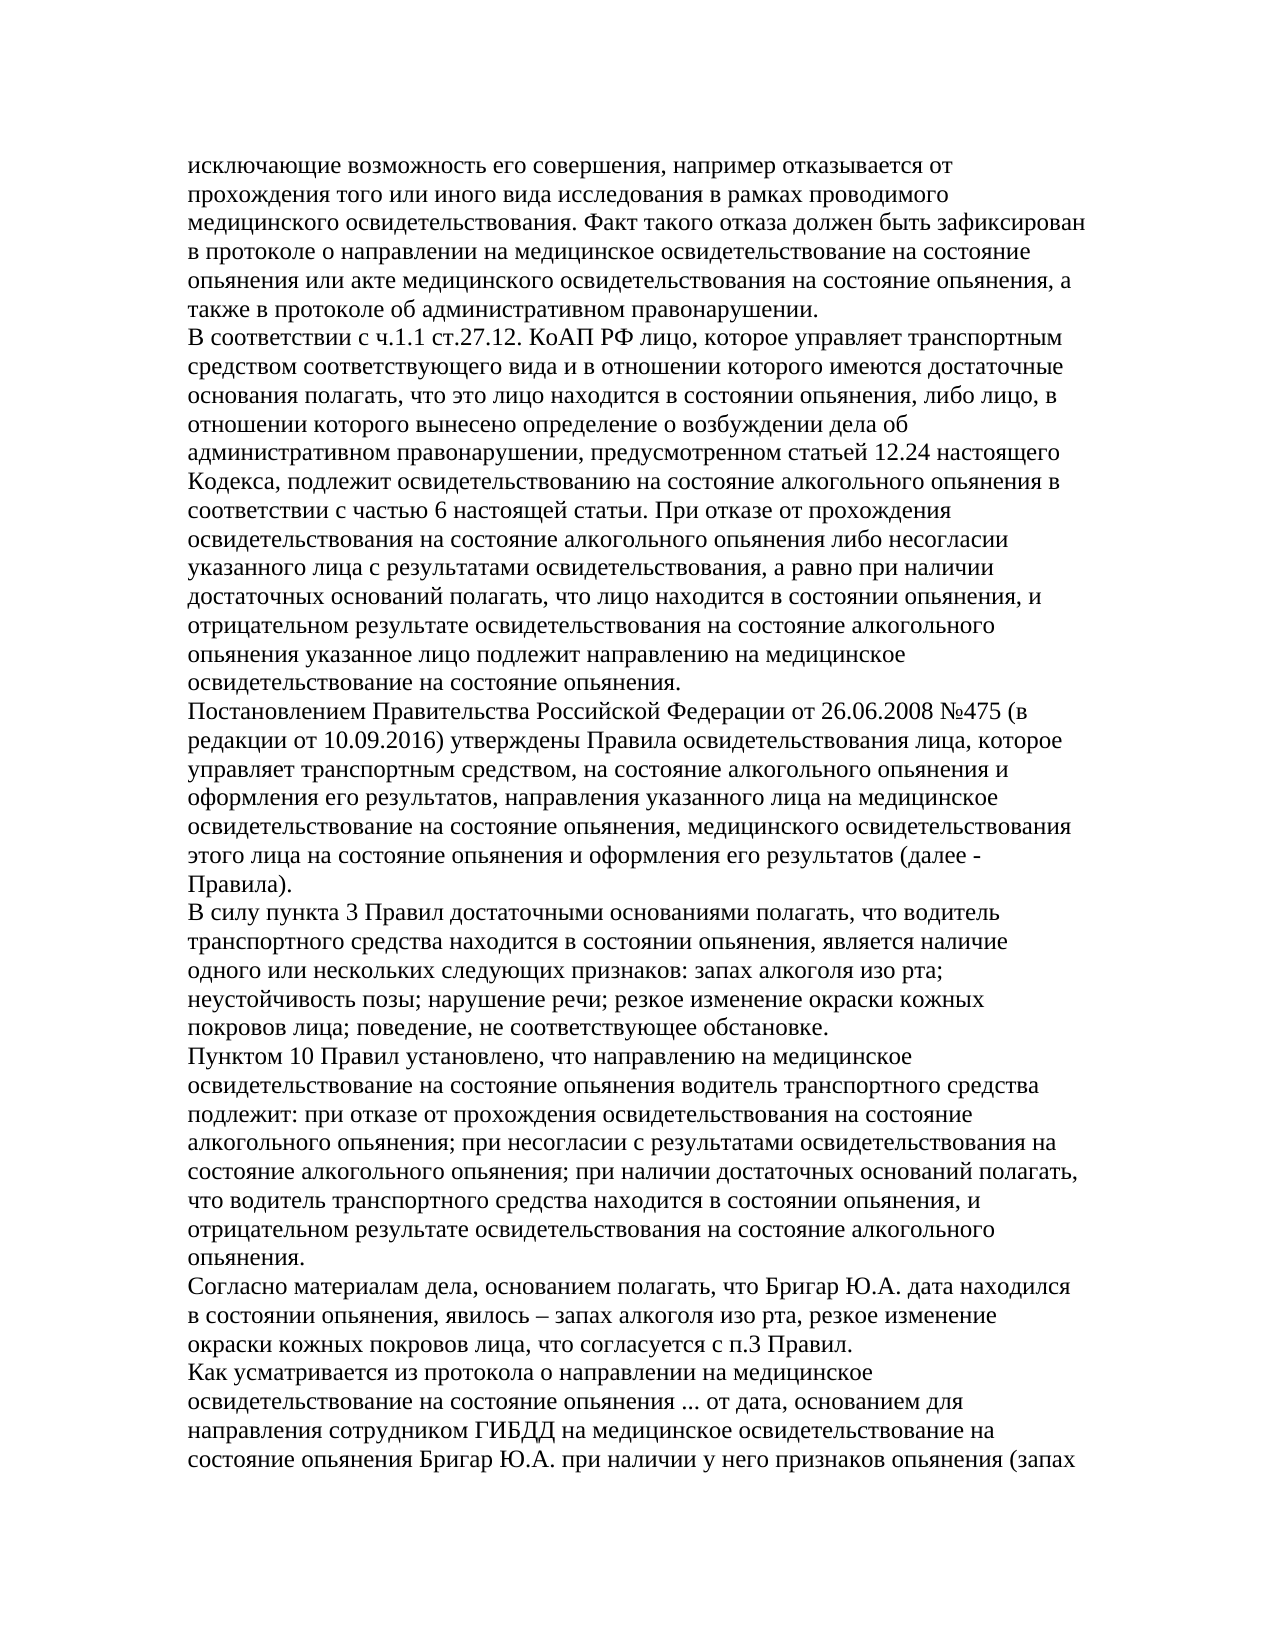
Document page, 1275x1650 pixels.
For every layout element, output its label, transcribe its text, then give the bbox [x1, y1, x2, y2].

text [187, 150, 1087, 322]
text В силу пункта 3 Правил достаточными основаниями полагать, что водитель транспортного средства находится в состоянии опьянения, является наличие одного или нескольких следующих признаков: запах алкоголя изо рта; неустойчивость позы; нарушение речи; резкое изменение окраски кожных покровов лица; поведение, не соответствующее обстановке. [187, 897, 1087, 1041]
text Пунктом 10 Правил установлено, что направлению на медицинское освидетельствование на состояние опьянения водитель транспортного средства подлежит: при отказе от прохождения освидетельствования на состояние алкогольного опьянения; при несогласии с результатами освидетельствования на состояние алкогольного опьянения; при наличии достаточных оснований полагать, что водитель транспортного средства находится в состоянии опьянения, и отрицательном результате освидетельствования на состояние алкогольного опьянения. [187, 1041, 1087, 1271]
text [187, 1357, 1087, 1472]
text Постановлением Правительства Российской Федерации от 26.06.2008 №475 (в редакции от 10.09.2016) утверждены Правила освидетельствования лица, которое управляет транспортным средством, на состояние алкогольного опьянения и оформления его результатов, направления указанного лица на медицинское освидетельствование на состояние опьянения, медицинского освидетельствования этого лица на состояние опьянения и оформления его результатов (далее - Правила). [187, 696, 1087, 897]
text Согласно материалам дела, основанием полагать, что Бригар Ю.А. дата находился в состоянии опьянения, явилось – запах алкоголя изо рта, резкое изменение окраски кожных покровов лица, что согласуется с п.3 Правил. [187, 1271, 1087, 1357]
text В соответствии с ч.1.1 ст.27.12. КоАП РФ лицо, которое управляет транспортным средством соответствующего вида и в отношении которого имеются достаточные основания полагать, что это лицо находится в состоянии опьянения, либо лицо, в отношении которого вынесено определение о возбуждении дела об административном правонарушении, предусмотренном статьей 12.24 настоящего Кодекса, подлежит освидетельствованию на состояние алкогольного опьянения в соответствии с частью 6 настоящей статьи. При отказе от прохождения освидетельствования на состояние алкогольного опьянения либо несогласии указанного лица с результатами освидетельствования, а равно при наличии достаточных оснований полагать, что лицо находится в состоянии опьянения, и отрицательном результате освидетельствования на состояние алкогольного опьянения указанное лицо подлежит направлению на медицинское освидетельствование на состояние опьянения. [187, 322, 1087, 696]
